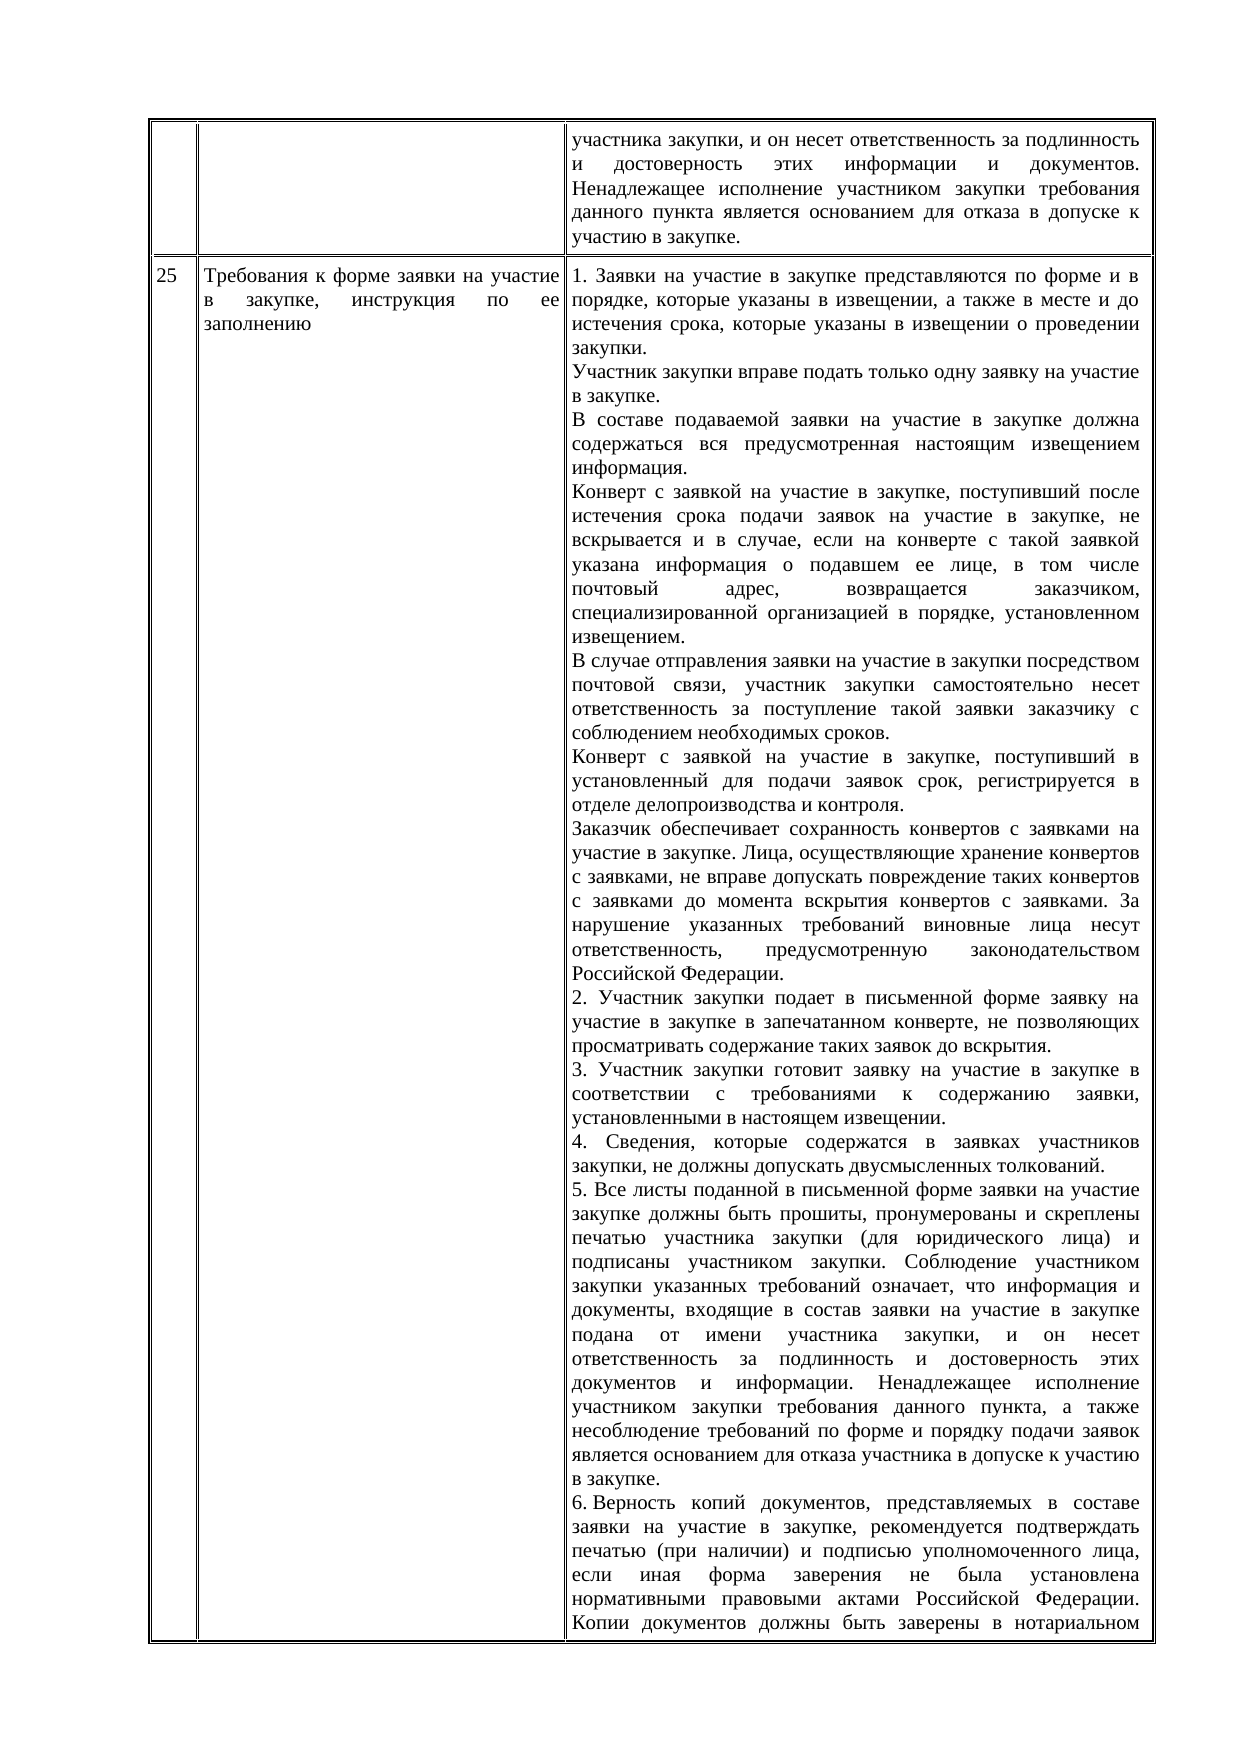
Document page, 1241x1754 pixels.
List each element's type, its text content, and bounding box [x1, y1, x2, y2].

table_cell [198, 257, 566, 1640]
table_cell 25 [152, 254, 198, 1640]
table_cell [198, 122, 566, 253]
table_cell 24 [152, 122, 198, 253]
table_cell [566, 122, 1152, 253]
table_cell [566, 254, 1153, 1640]
